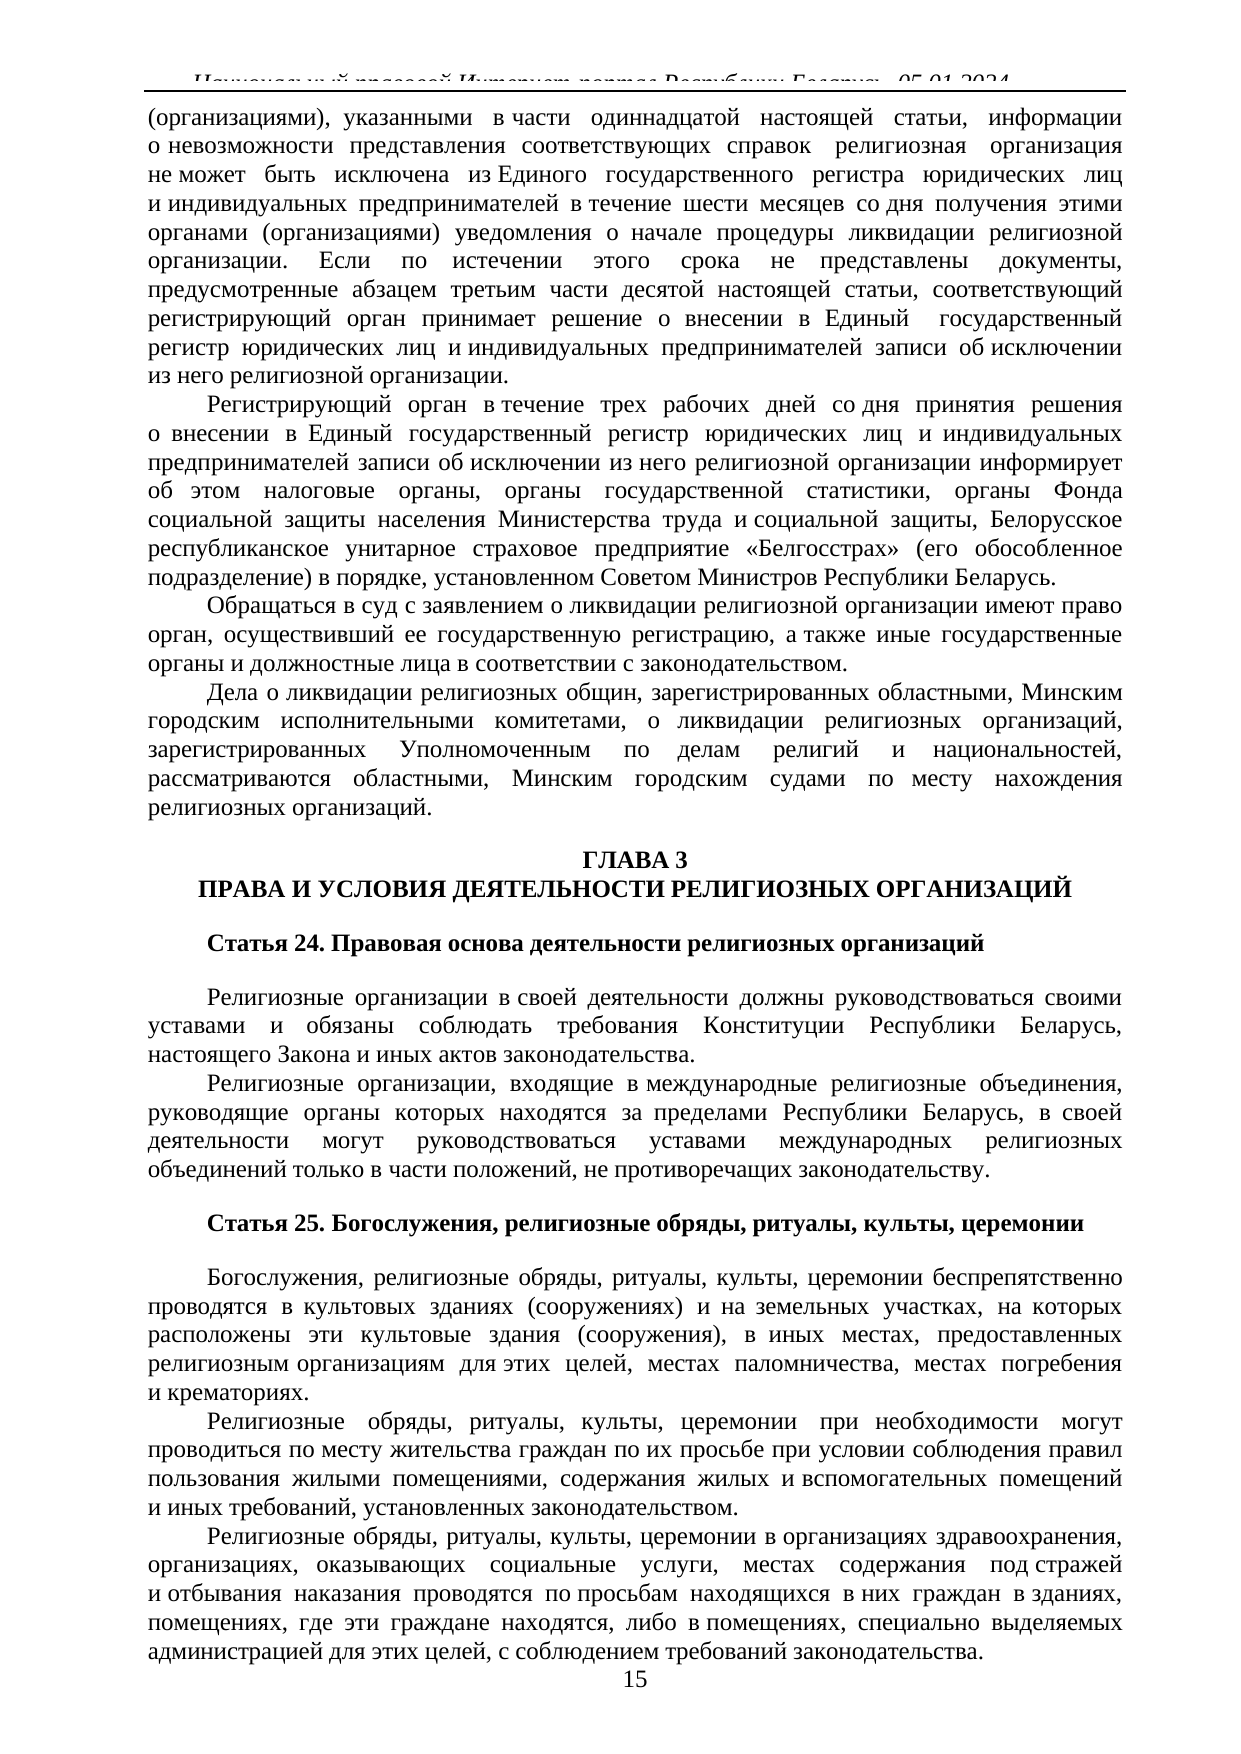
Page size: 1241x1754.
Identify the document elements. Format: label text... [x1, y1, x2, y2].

subtitle Статья 25. Богослужения, религиозные обряды, ритуалы, культы, церемонии [207, 1208, 1138, 1237]
text 15 [196, 1664, 1074, 1693]
text Религиозные организации, входящие в международные религиозные объединения, руководящие органы которых находятся за пределами Республики Беларусь, в своей деятельности могут руководствоваться уставами международных религиозных объединений только в части положений, не противоречащих законодательству. [148, 1068, 1123, 1183]
text Статья 24. Правовая основа деятельности религиозных организаций [207, 928, 1138, 957]
text Дела о ликвидации религиозных общин, зарегистрированных областными, Минским городским исполнительными комитетами, о ликвидации религиозных организаций, зарегистрированных Уполномоченным по делам религий и национальностей, рассматриваются областными, Минским городским судами по месту нахождения религиозных организаций. [148, 677, 1123, 820]
text (организациями), указанными в части одиннадцатой настоящей статьи, информации о невозможности представления соответствующих справок религиозная организация не может быть исключена из Единого государственного регистра юридических лиц и индивидуальных предпринимателей в течение шести месяцев со дня получения этими органами (организациями) уведомления о начале процедуры ликвидации религиозной организации. Если по истечении этого срока не представлены документы, предусмотренные абзацем третьим части десятой настоящей статьи, соответствующий регистрирующий орган принимает решение о внесении в Единый государственный регистр юридических лиц и индивидуальных предпринимателей записи об исключении из него религиозной организации. [148, 102, 1123, 389]
text Обращаться в суд с заявлением о ликвидации религиозной организации имеют право орган, осуществивший ее государственную регистрацию, а также иные государственные органы и должностные лица в соответствии с законодательством. [148, 590, 1123, 677]
text Богослужения, религиозные обряды, ритуалы, культы, церемонии беспрепятственно проводятся в культовых зданиях (сооружениях) и на земельных участках, на которых расположены эти культовые здания (сооружения), в иных местах, предоставленных религиозным организациям для этих целей, местах паломничества, местах погребения и крематориях. [148, 1262, 1123, 1406]
text Религиозные обряды, ритуалы, культы, церемонии при необходимости могут проводиться по месту жительства граждан по их просьбе при условии соблюдения правил пользования жилыми помещениями, содержания жилых и вспомогательных помещений и иных требований, установленных законодательством. [148, 1406, 1123, 1521]
text ПРАВА И УСЛОВИЯ ДЕЯТЕЛЬНОСТИ РЕЛИГИОЗНЫХ ОРГАНИЗАЦИЙ [196, 874, 1074, 903]
text Религиозные обряды, ритуалы, культы, церемонии в организациях здравоохранения, организациях, оказывающих социальные услуги, местах содержания под стражей и отбывания наказания проводятся по просьбам находящихся в них граждан в зданиях, помещениях, где эти граждане находятся, либо в помещениях, специально выделяемых администрацией для этих целей, с соблюдением требований законодательства. [148, 1521, 1123, 1664]
subtitle ГЛАВА 3 [196, 846, 1074, 874]
text Регистрирующий орган в течение трех рабочих дней со дня принятия решения о внесении в Единый государственный регистр юридических лиц и индивидуальных предпринимателей записи об исключении из него религиозной организации информирует об этом налоговые органы, органы государственной статистики, органы Фонда социальной защиты населения Министерства труда и социальной защиты, Белорусское республиканское унитарное страховое предприятие «Белгосстрах» (его обособленное подразделение) в порядке, установленном Советом Министров Республики Беларусь. [148, 389, 1123, 590]
text Религиозные организации в своей деятельности должны руководствоваться своими уставами и обязаны соблюдать требования Конституции Республики Беларусь, настоящего Закона и иных актов законодательства. [148, 982, 1122, 1068]
